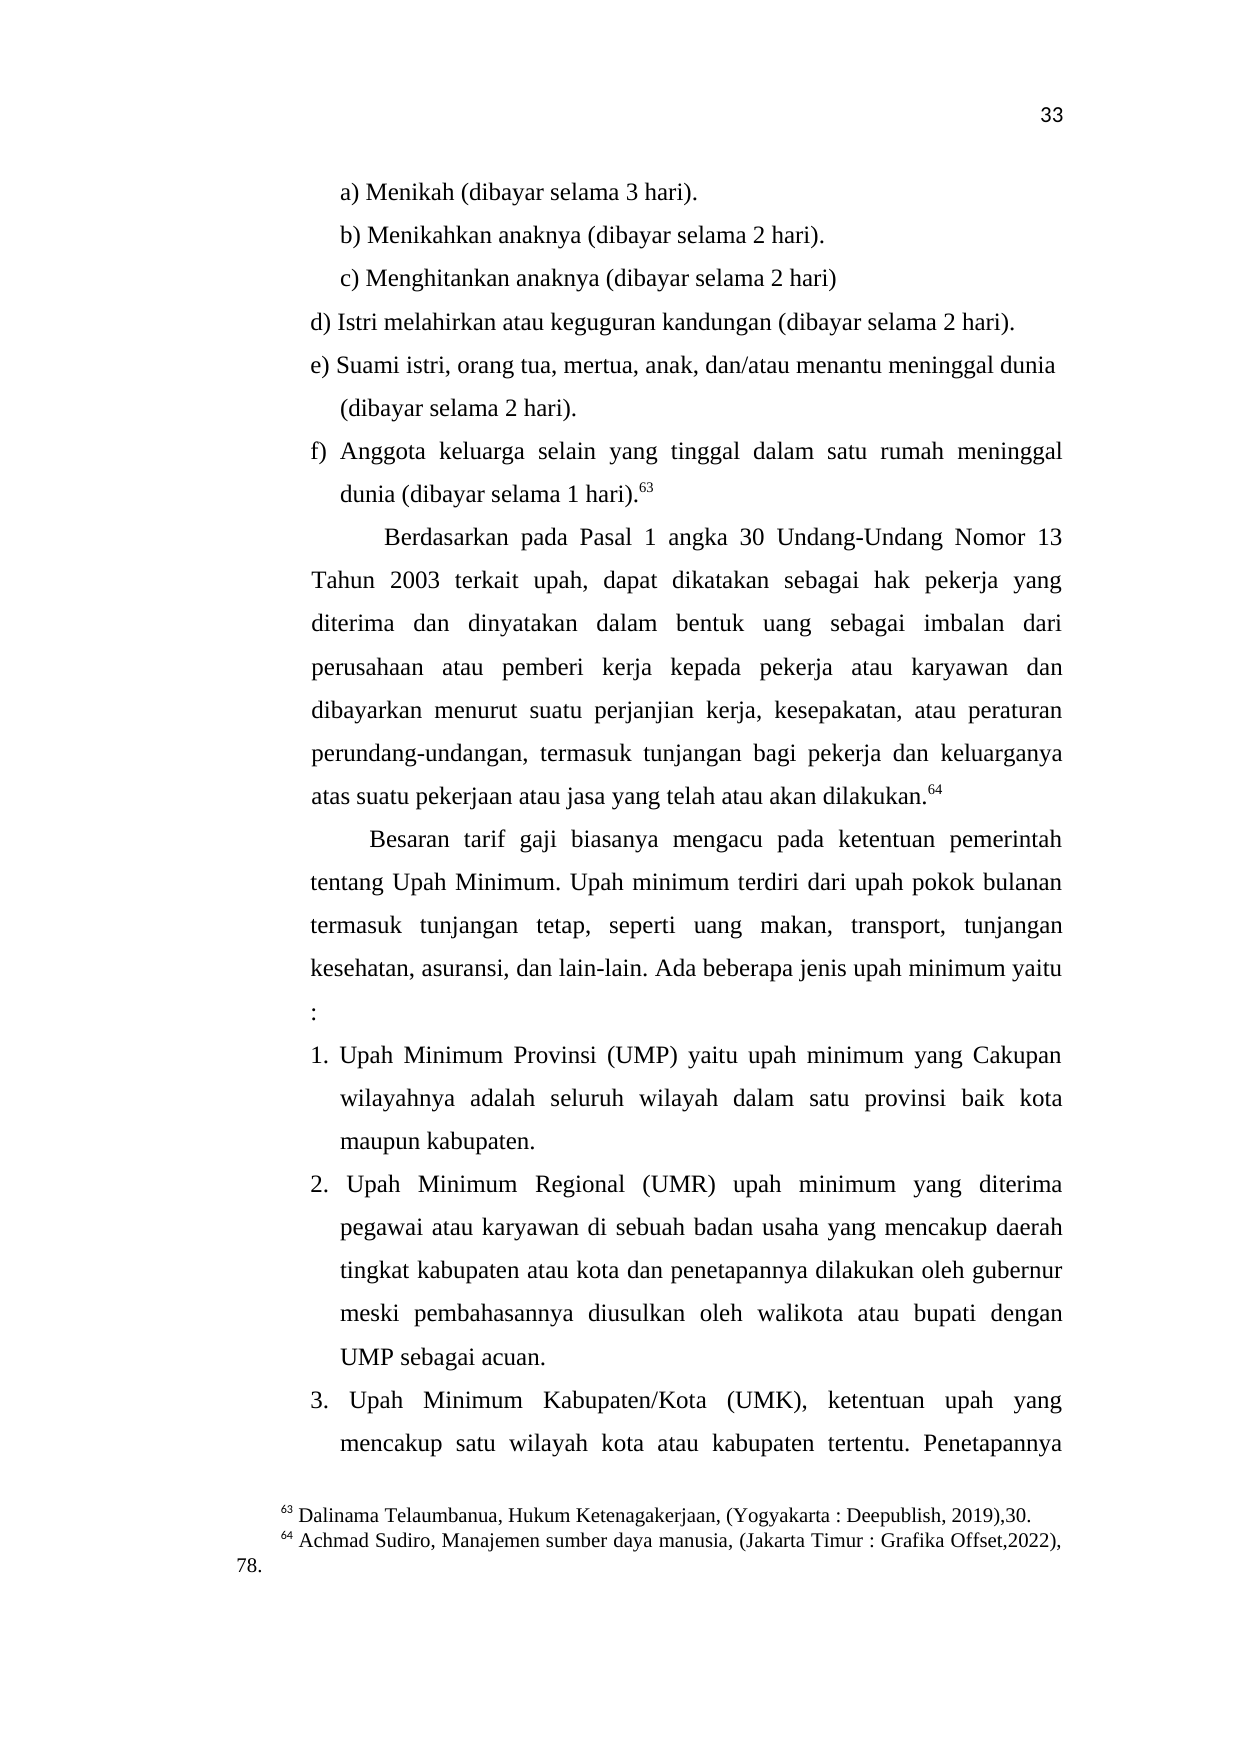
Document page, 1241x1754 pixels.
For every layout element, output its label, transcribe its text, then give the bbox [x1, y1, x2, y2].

list d) Istri melahirkan atau keguguran kandungan (dibayar selama 2 hari). [310, 307, 1063, 335]
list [310, 1385, 1063, 1457]
list b) Menikahkan anaknya (dibayar selama 2 hari). [310, 220, 1063, 249]
list c) Menghitankan anaknya (dibayar selama 2 hari) [310, 263, 1063, 292]
list f) Anggota keluarga selain yang tinggal dalam satu rumah meninggal dunia (dibayar selama 1 hari). [310, 436, 1063, 508]
list e) Suami istri, orang tua, mertua, anak, dan/atau menantu meninggal dunia (dibayar selama 2 hari). [310, 350, 1063, 422]
list 1. Upah Minimum Provinsi (UMP) yaitu upah minimum yang Cakupan wilayahnya adalah seluruh wilayah dalam satu provinsi baik kota maupun kabupaten. [310, 1040, 1063, 1155]
list 2. Upah Minimum Regional (UMR) upah minimum yang diterima pegawai atau karyawan di sebuah badan usaha yang mencakup daerah tingkat kabupaten atau kota dan penetapannya dilakukan oleh gubernur meski pembahasannya diusulkan oleh walikota atau bupati dengan UMP sebagai acuan. [310, 1169, 1063, 1370]
list a) Menikah (dibayar selama 3 hari). [310, 177, 1063, 206]
list Besaran tarif gaji biasanya mengacu pada ketentuan pemerintah tentang Upah Minimum. Upah minimum terdiri dari upah pokok bulanan termasuk tunjangan tetap, seperti uang makan, transport, tunjangan kesehatan, asuransi, dan lain-lain. Ada beberapa jenis upah minimum yaitu : [310, 824, 1063, 1025]
list Berdasarkan pada Pasal 1 angka 30 Undang-Undang Nomor 13 Tahun 2003 terkait upah, dapat dikatakan sebagai hak pekerja yang diterima dan dinyatakan dalam bentuk uang sebagai imbalan dari perusahaan atau pemberi kerja kepada pekerja atau karyawan dan dibayarkan menurut suatu perjanjian kerja, kesepakatan, atau peraturan perundang-undangan, termasuk tunjangan bagi pekerja dan keluarganya atas suatu pekerjaan atau jasa yang telah atau akan dilakukan. [311, 522, 1063, 810]
